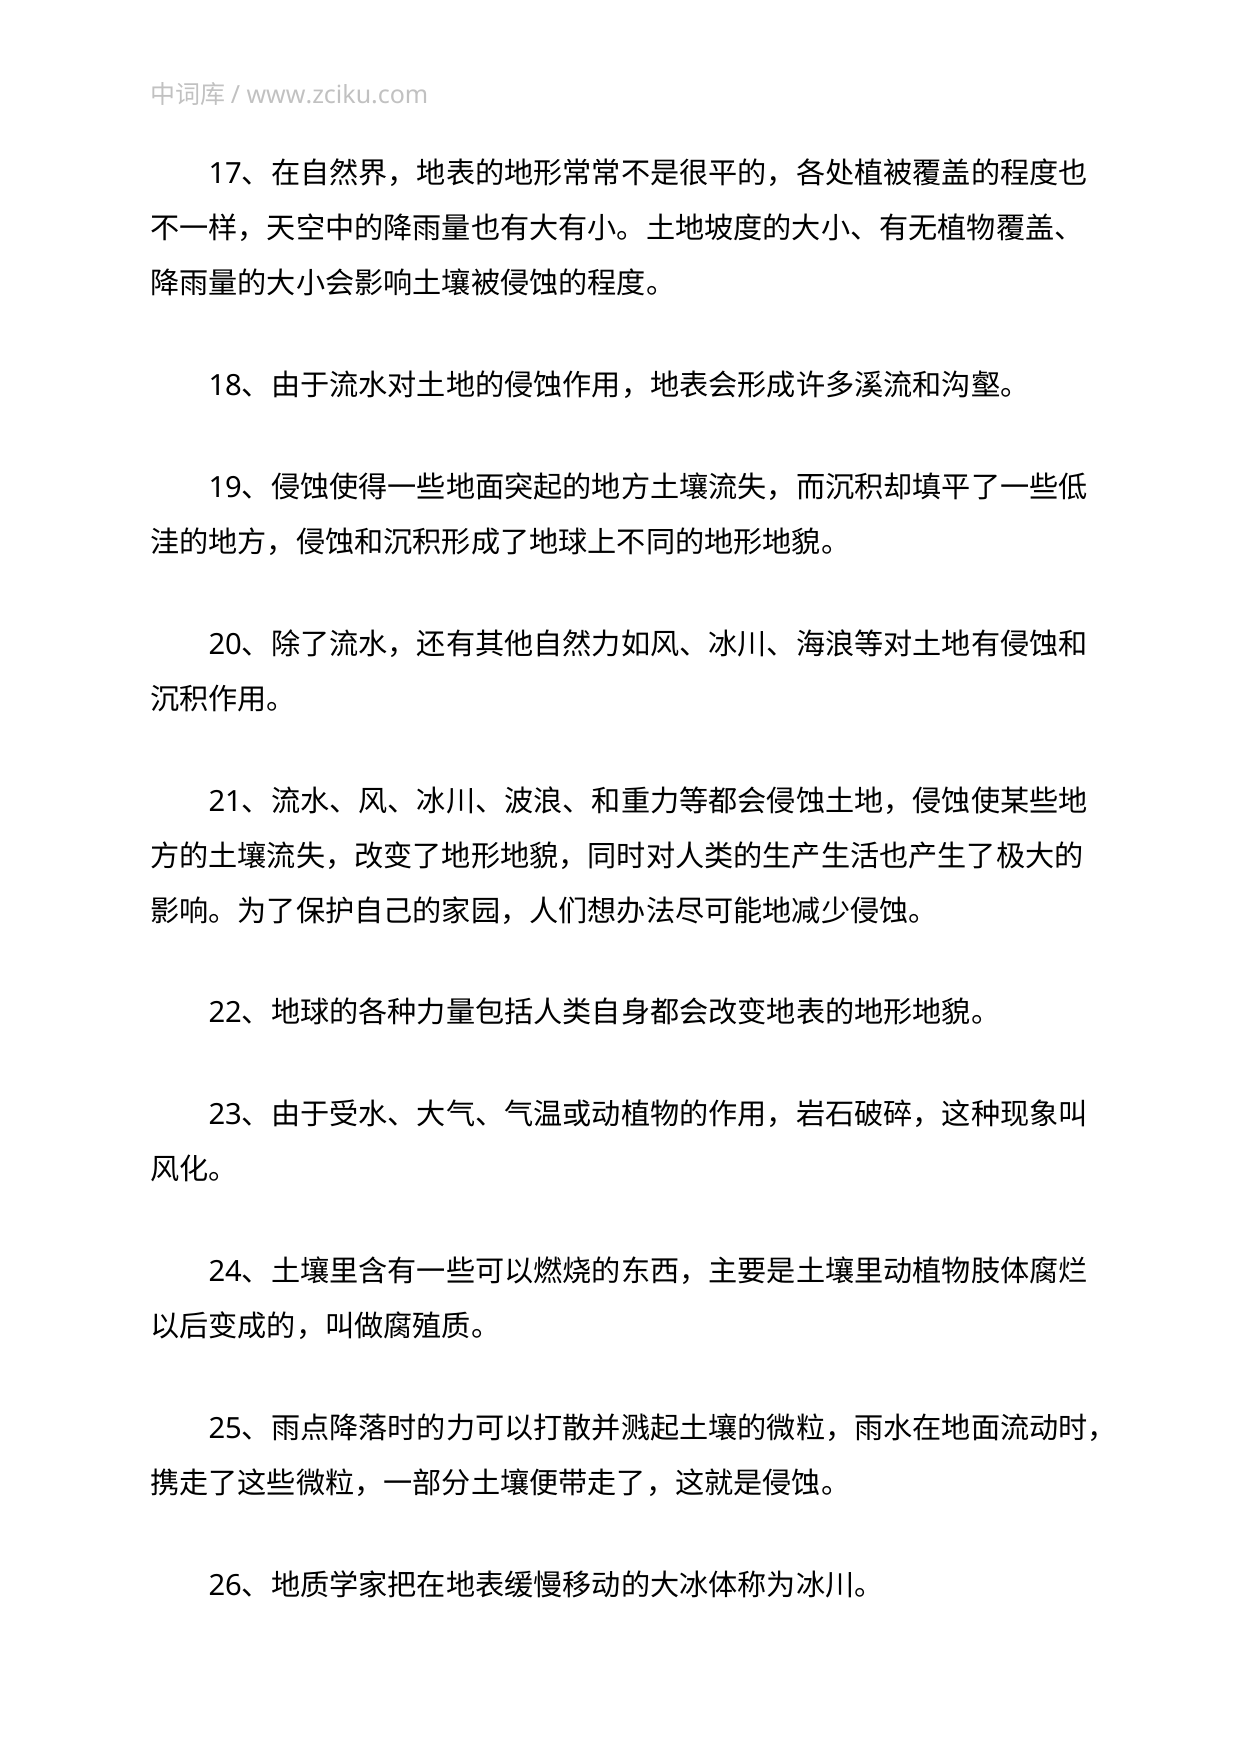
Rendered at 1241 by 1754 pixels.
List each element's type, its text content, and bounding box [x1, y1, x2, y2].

text 22、地球的各种力量包括人类自身都会改变地表的地形地貌。 [150, 989, 1090, 1031]
text 25、雨点降落时的力可以打散并溅起土壤的微粒，雨水在地面流动时，携走了这些微粒，一部分土壤便带走了，这就是侵蚀。 [150, 1404, 1090, 1502]
text 18、由于流水对土地的侵蚀作用，地表会形成许多溪流和沟壑。 [150, 362, 1090, 404]
text 24、土壤里含有一些可以燃烧的东西，主要是土壤里动植物肢体腐烂以后变成的，叫做腐殖质。 [150, 1248, 1090, 1345]
text 26、地质学家把在地表缓慢移动的大冰体称为冰川。 [150, 1561, 1090, 1603]
text 17、在自然界，地表的地形常常不是很平的，各处植被覆盖的程度也不一样，天空中的降雨量也有大有小。土地坡度的大小、有无植物覆盖、降雨量的大小会影响土壤被侵蚀的程度。 [150, 150, 1090, 302]
text 23、由于受水、大气、气温或动植物的作用，岩石破碎，这种现象叫风化。 [150, 1091, 1090, 1188]
text 19、侵蚀使得一些地面突起的地方土壤流失，而沉积却填平了一些低洼的地方，侵蚀和沉积形成了地球上不同的地形地貌。 [150, 464, 1090, 561]
text 20、除了流水，还有其他自然力如风、冰川、海浪等对土地有侵蚀和沉积作用。 [150, 620, 1090, 718]
text 21、流水、风、冰川、波浪、和重力等都会侵蚀土地，侵蚀使某些地方的土壤流失，改变了地形地貌，同时对人类的生产生活也产生了极大的影响。为了保护自己的家园，人们想办法尽可能地减少侵蚀。 [150, 777, 1090, 929]
